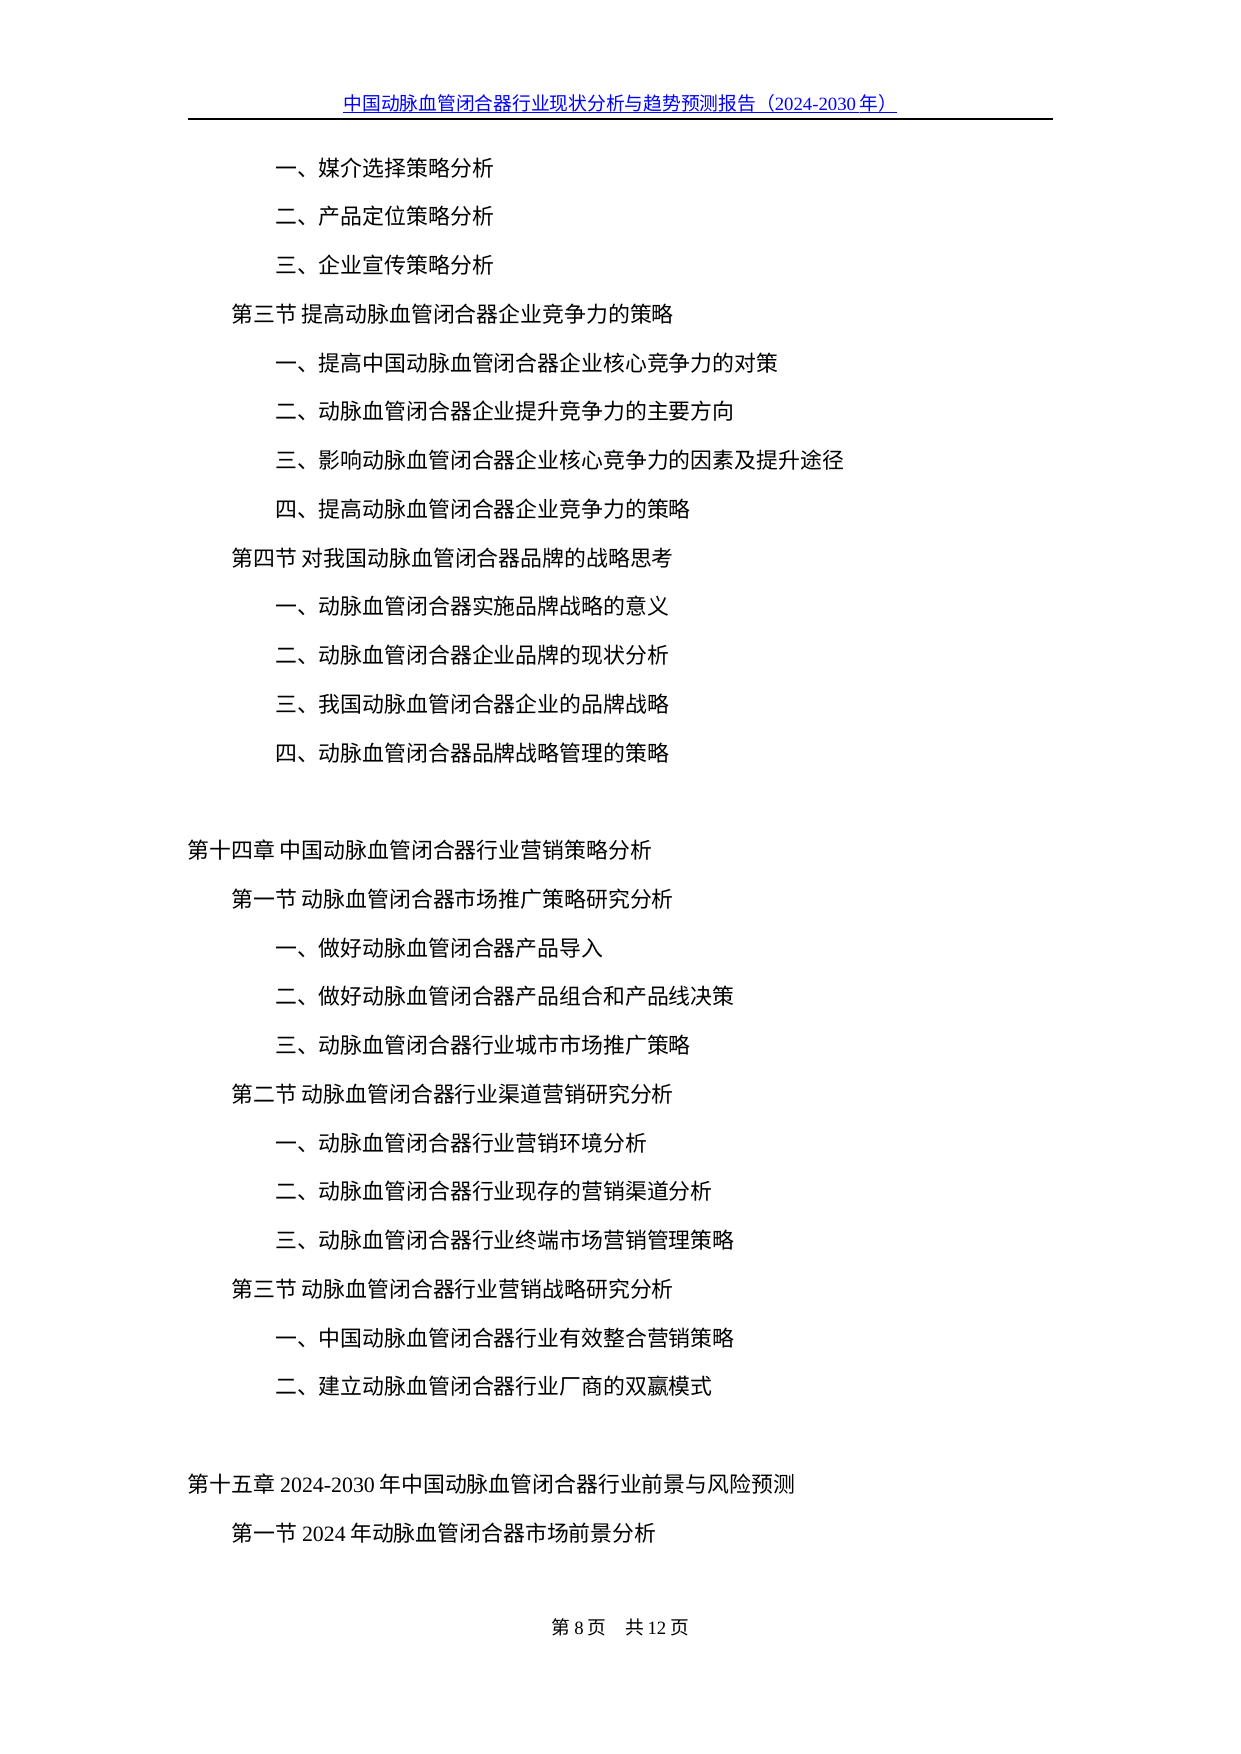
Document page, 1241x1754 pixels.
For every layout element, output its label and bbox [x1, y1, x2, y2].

text [187, 150, 1053, 1548]
